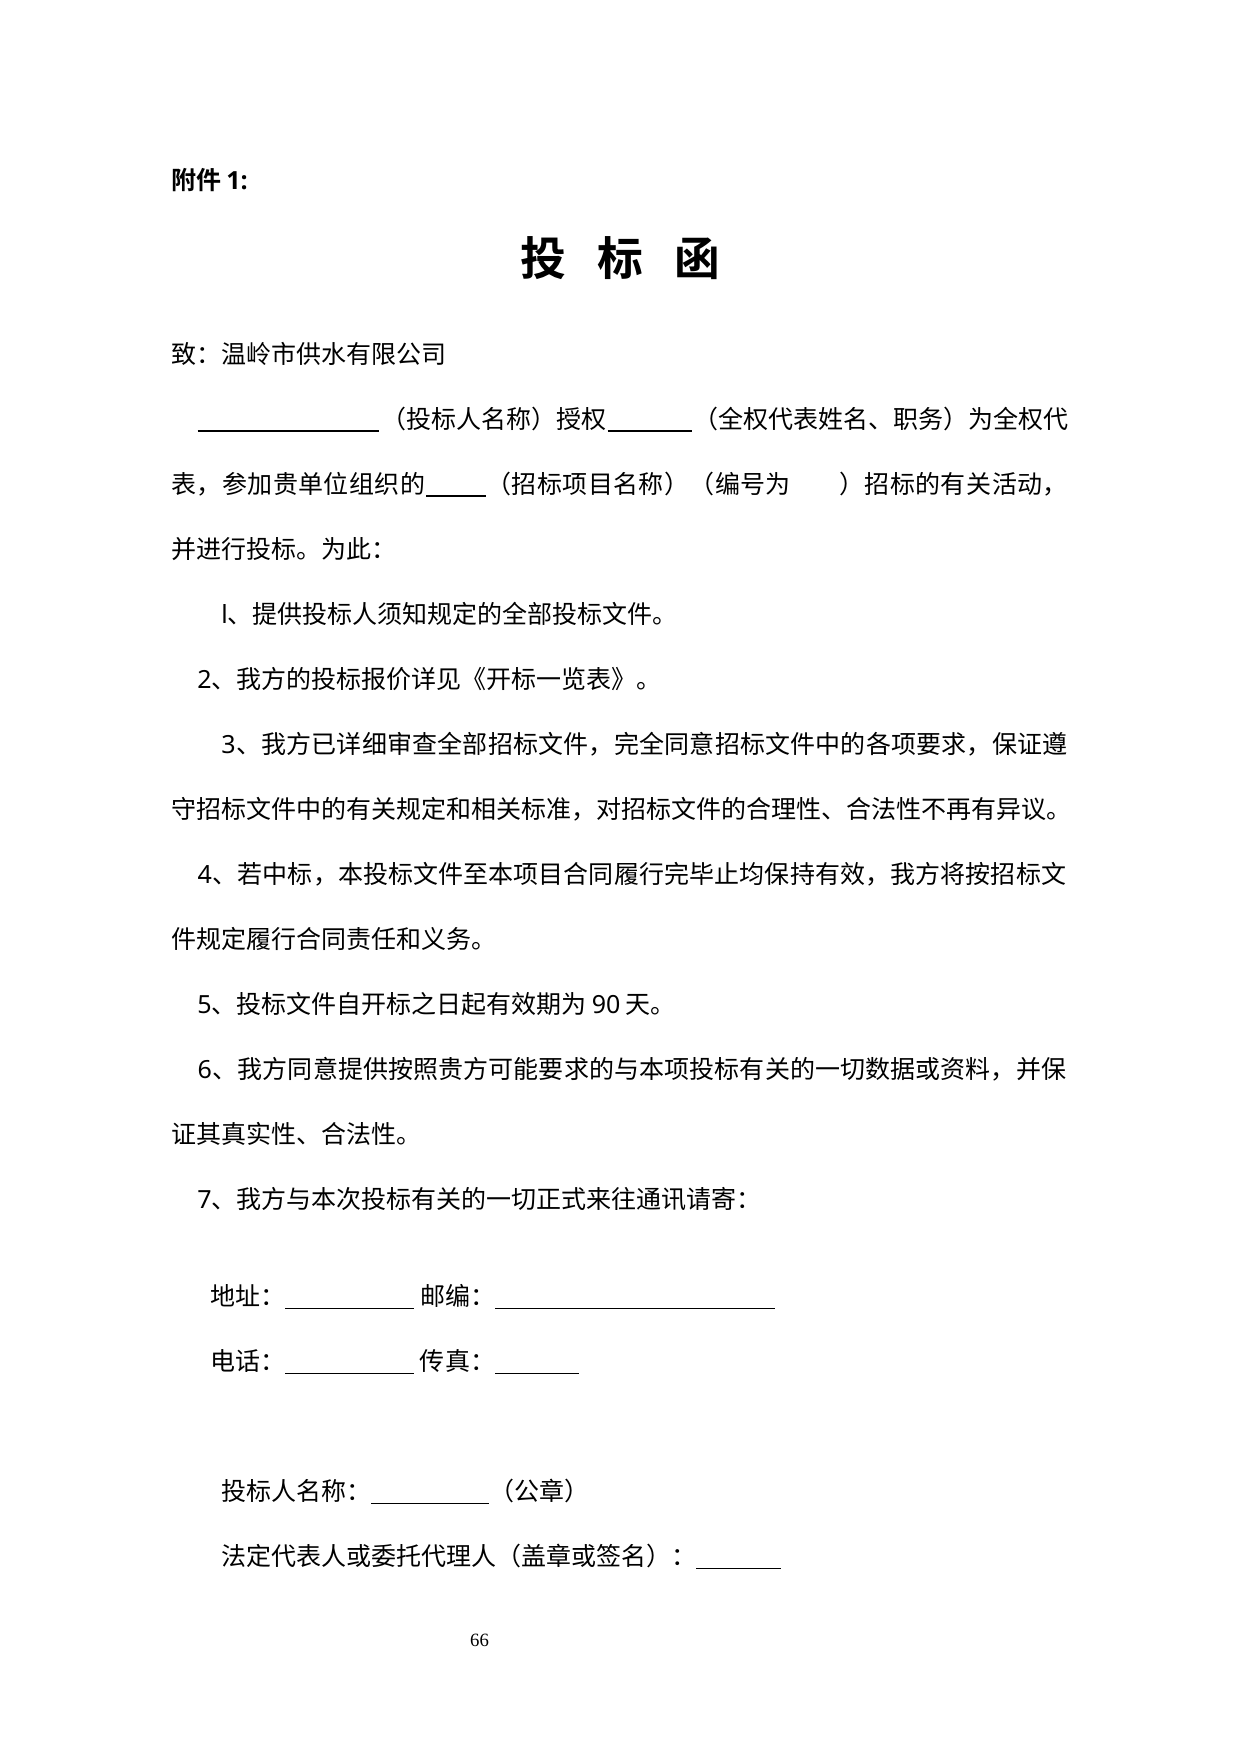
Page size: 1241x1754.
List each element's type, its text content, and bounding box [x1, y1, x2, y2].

text 附件1: [171, 146, 1069, 211]
text 4、若中标，本投标文件至本项目合同履行完毕止均保持有效，我方将按招标文件规定履行合同责任和义务。 [171, 840, 1069, 970]
text 地址： 邮编： [171, 1262, 1069, 1327]
text l、提供投标人须知规定的全部投标文件。 [171, 580, 1069, 645]
text 5、投标文件自开标之日起有效期为90天。 [171, 970, 1069, 1035]
text 投 标 函 [171, 229, 1069, 287]
text 2、我方的投标报价详见《开标一览表》。 [171, 645, 1069, 710]
text 投标人名称： （公章） [171, 1457, 1069, 1522]
text （投标人名称）授权 （全权代表姓名、职务）为全权代表，参加贵单位组织的 （招标项目名称）（编号为 ）招标的有关活动，并进行投标。为此： [171, 385, 1069, 580]
text 6、我方同意提供按照贵方可能要求的与本项投标有关的一切数据或资料，并保证其真实性、合法性。 [171, 1035, 1069, 1165]
text 致：温岭市供水有限公司 [171, 320, 1069, 385]
text 电话： 传真： [171, 1327, 1069, 1392]
text 3、我方已详细审查全部招标文件，完全同意招标文件中的各项要求，保证遵守招标文件中的有关规定和相关标准，对招标文件的合理性、合法性不再有异议。 [171, 710, 1069, 840]
text 7、我方与本次投标有关的一切正式来往通讯请寄： [171, 1165, 1069, 1230]
text 法定代表人或委托代理人（盖章或签名）： [171, 1522, 1069, 1587]
